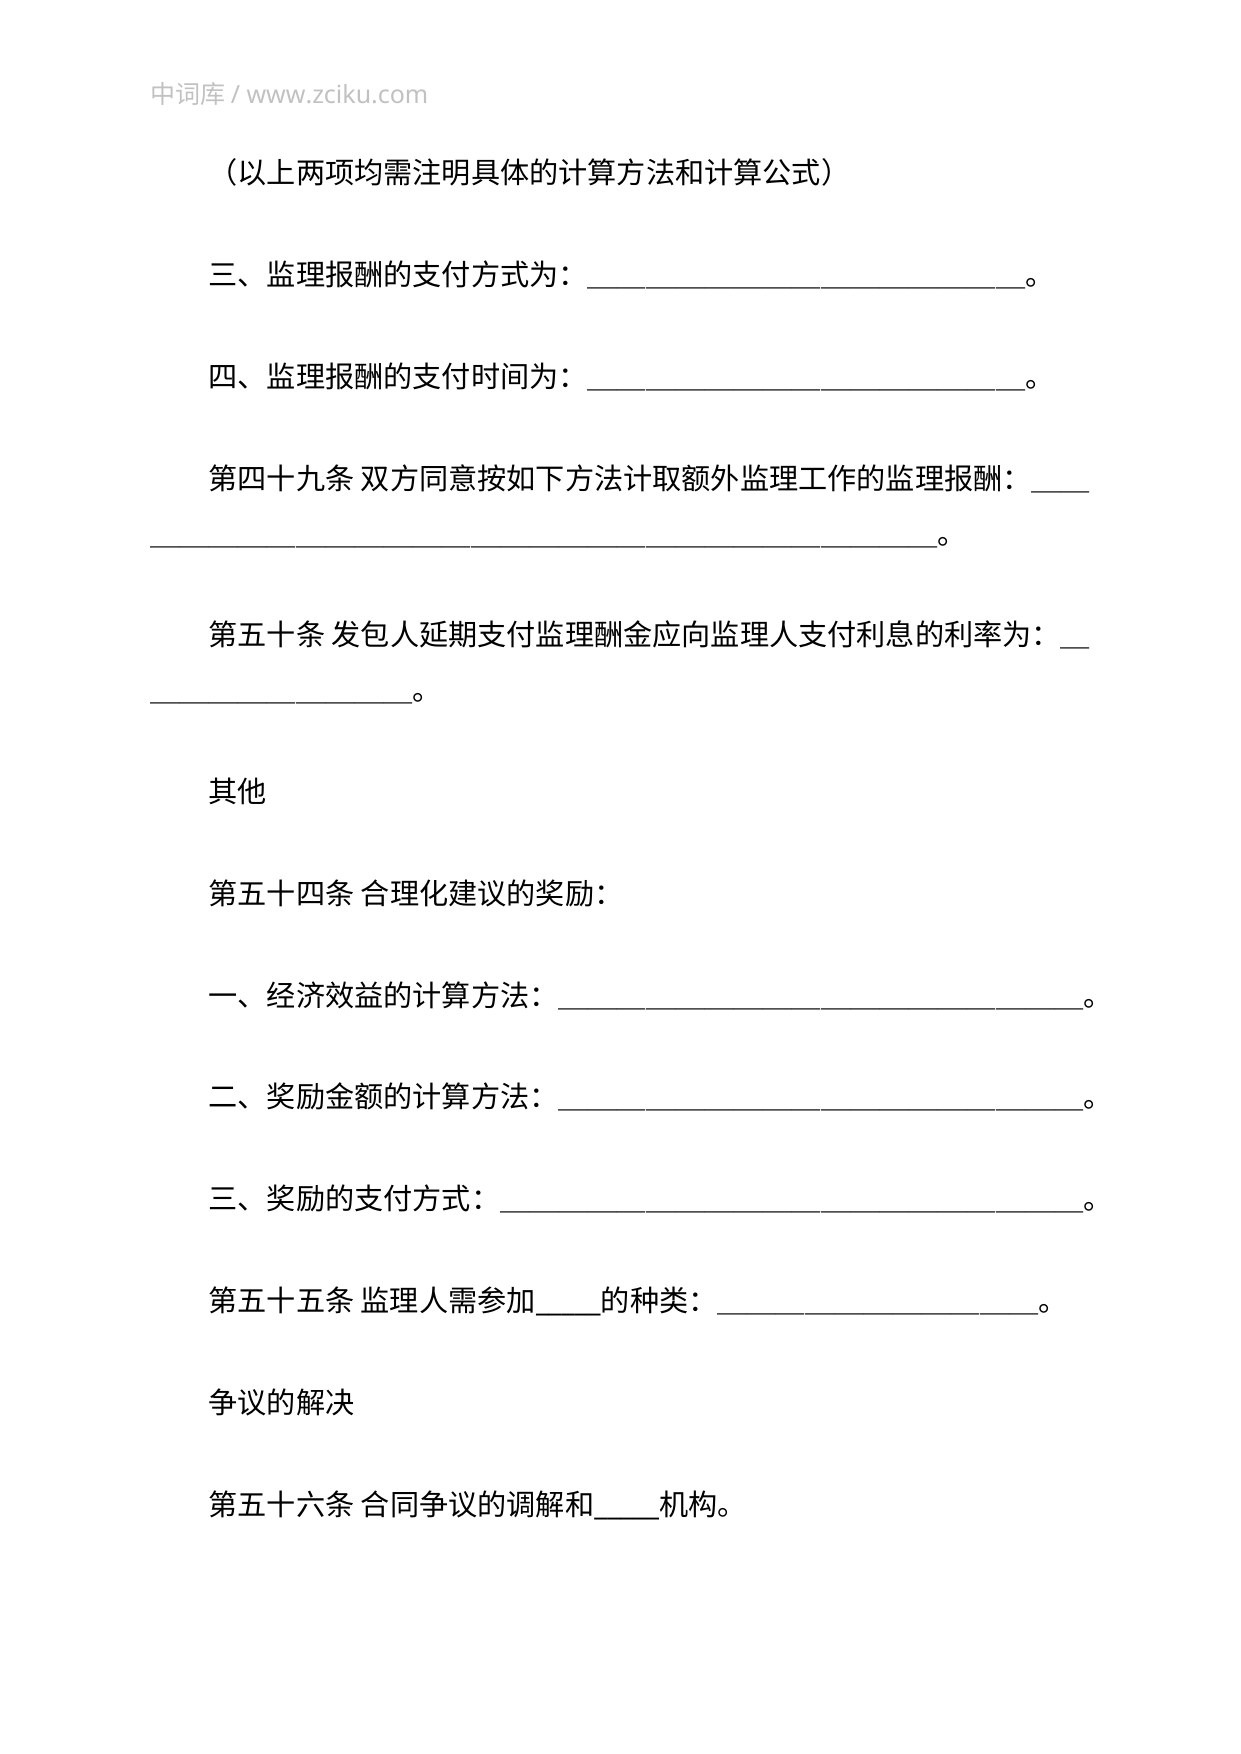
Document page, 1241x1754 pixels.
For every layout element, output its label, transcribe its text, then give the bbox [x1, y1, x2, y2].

text 第五十条 发包人延期支付监理酬金应向监理人支付利息的利率为：＿＿＿＿＿＿＿＿＿＿。 [150, 612, 1090, 709]
text 第五十五条 监理人需参加_____的种类：＿＿＿＿＿＿＿＿＿＿＿。 [150, 1277, 1090, 1320]
text 二、奖励金额的计算方法：＿＿＿＿＿＿＿＿＿＿＿＿＿＿＿＿＿＿。 [150, 1074, 1090, 1116]
text 争议的解决 [150, 1379, 1090, 1422]
text 四、监理报酬的支付时间为：＿＿＿＿＿＿＿＿＿＿＿＿＿＿＿。 [150, 353, 1090, 396]
text 第五十四条 合理化建议的奖励： [150, 870, 1090, 913]
text 第五十六条 合同争议的调解和_____机构。 [150, 1481, 1090, 1524]
text 第四十九条 双方同意按如下方法计取额外监理工作的监理报酬：＿＿＿＿＿＿＿＿＿＿＿＿＿＿＿＿＿＿＿＿＿＿＿＿＿＿＿＿＿。 [150, 455, 1090, 552]
text 一、经济效益的计算方法：＿＿＿＿＿＿＿＿＿＿＿＿＿＿＿＿＿＿。 [150, 972, 1090, 1014]
text 三、奖励的支付方式：＿＿＿＿＿＿＿＿＿＿＿＿＿＿＿＿＿＿＿＿。 [150, 1176, 1090, 1218]
text 其他 [150, 769, 1090, 811]
text （以上两项均需注明具体的计算方法和计算公式） [150, 150, 1090, 192]
text 三、监理报酬的支付方式为：＿＿＿＿＿＿＿＿＿＿＿＿＿＿＿。 [150, 252, 1090, 294]
